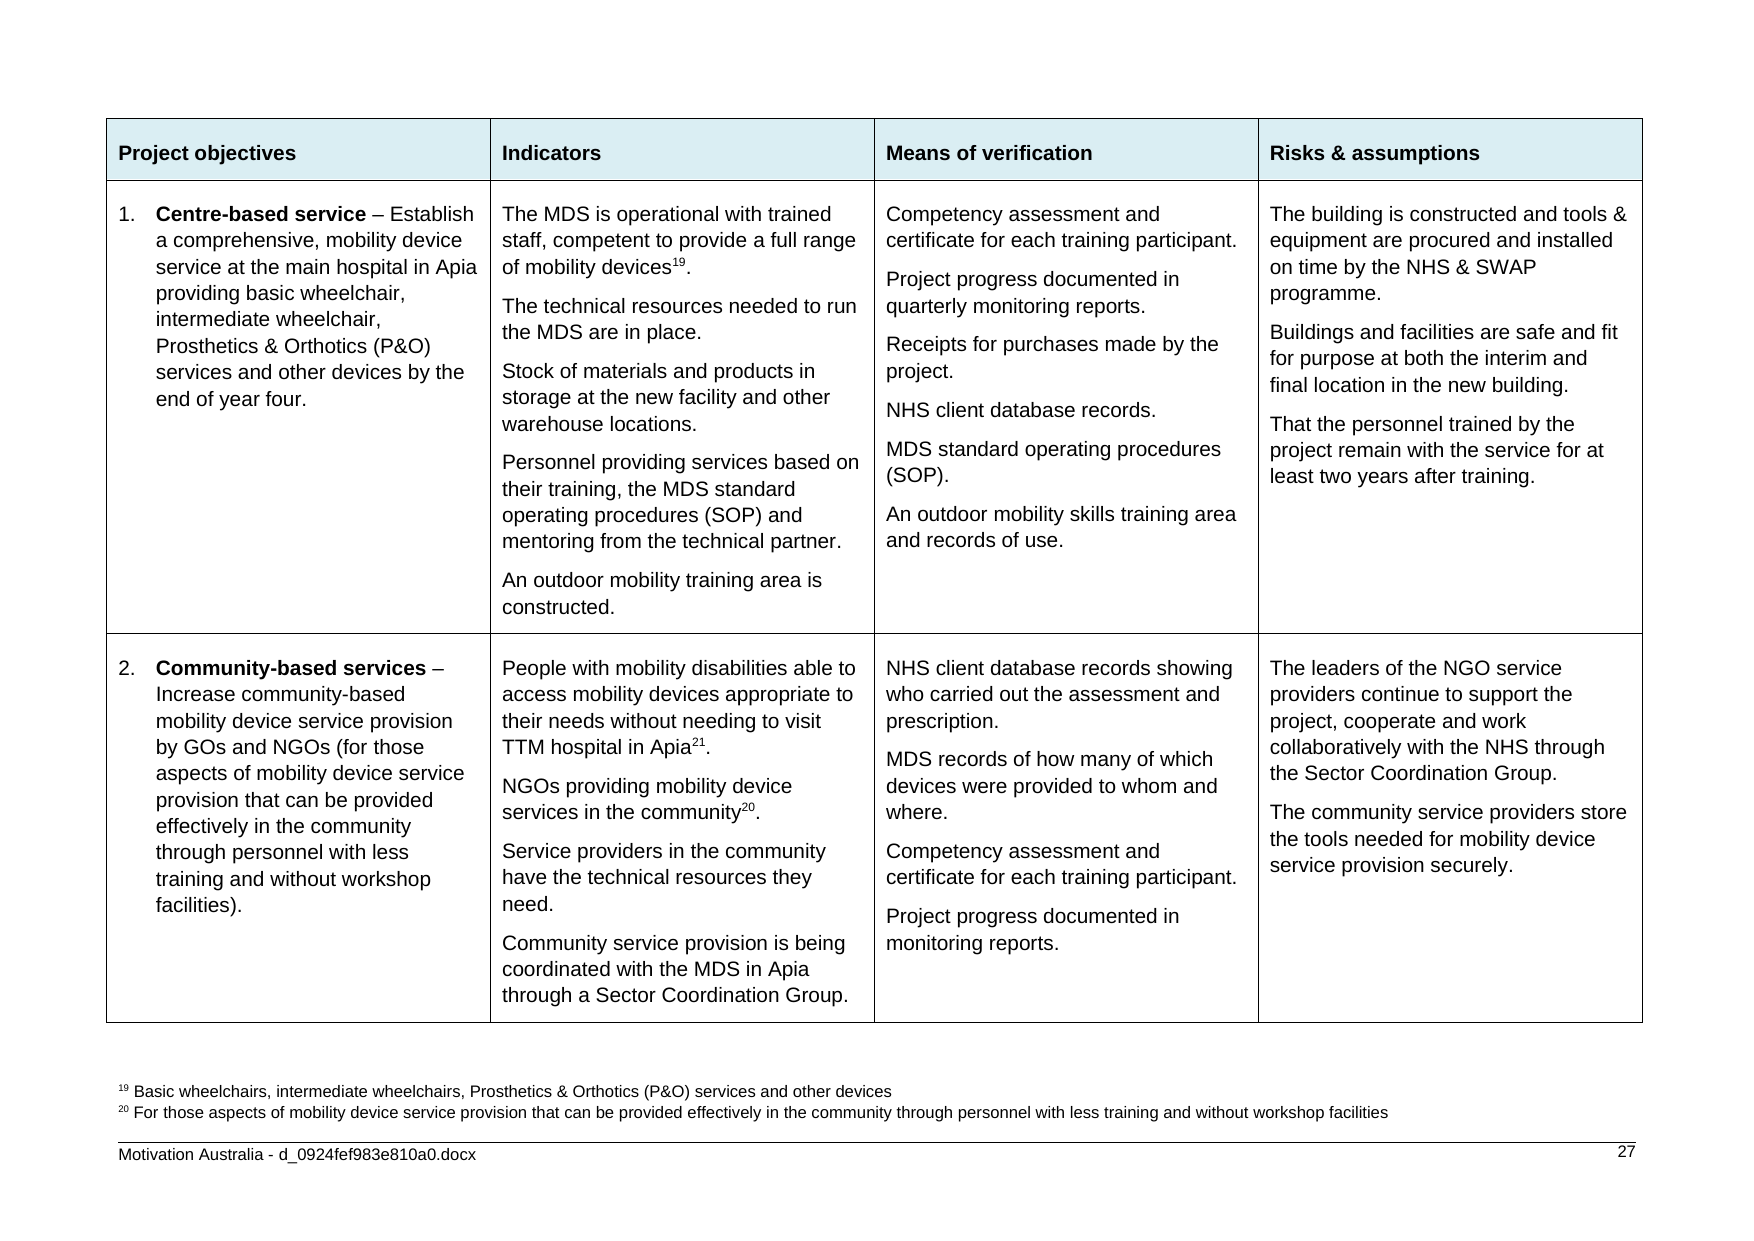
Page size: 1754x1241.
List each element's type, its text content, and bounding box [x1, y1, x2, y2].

table_cell NHS client database records showing who carried out the assessment and prescription. MDS records of how many of which devices were provided to whom and where. Competency assessment and certificate for each training participant. Project progress documented in monitoring reports. [875, 634, 1258, 1022]
table_cell The leaders of the NGO service providers continue to support the project, cooperate and work collaboratively with the NHS through the Sector Coordination Group. The community service providers store the tools needed for mobility device service provision securely. [1259, 634, 1642, 1022]
table_cell People with mobility disabilities able to access mobility devices appropriate to their needs without needing to visit TTM hospital in Apia21. NGOs providing mobility device services in the community. Service providers in the community have the technical resources they need. Community service provision is being coordinated with the MDS in Apia through a Sector Coordination Group. [491, 634, 874, 1022]
table_cell Centre-based service – Establish a comprehensive, mobility device service at the main hospital in Apia providing basic wheelchair, intermediate wheelchair, Prosthetics & Orthotics (P&O) services and other devices by the end of year four. [107, 181, 490, 633]
table_header Risks & assumptions [1259, 119, 1642, 179]
table_header Means of verification [875, 119, 1258, 179]
table_cell Community-based services – Increase community-based mobility device service provision by GOs and NGOs (for those aspects of mobility device service provision that can be provided effectively in the community through personnel with less training and without workshop facilities). [107, 634, 490, 1022]
table_header Indicators [491, 119, 874, 179]
table_cell The building is constructed and tools & equipment are procured and installed on time by the NHS & SWAP programme. Buildings and facilities are safe and fit for purpose at both the interim and final location in the new building. That the personnel trained by the project remain with the service for at least two years after training. [1259, 181, 1642, 633]
table_header Project objectives [107, 119, 490, 179]
table_cell The MDS is operational with trained staff, competent to provide a full range of mobility devices. The technical resources needed to run the MDS are in place. Stock of materials and products in storage at the new facility and other warehouse locations. Personnel providing services based on their training, the MDS standard operating procedures (SOP) and mentoring from the technical partner. An outdoor mobility training area is constructed. [491, 181, 874, 633]
table_cell Competency assessment and certificate for each training participant. Project progress documented in quarterly monitoring reports. Receipts for purchases made by the project. NHS client database records. MDS standard operating procedures (SOP). An outdoor mobility skills training area and records of use. [875, 181, 1258, 633]
